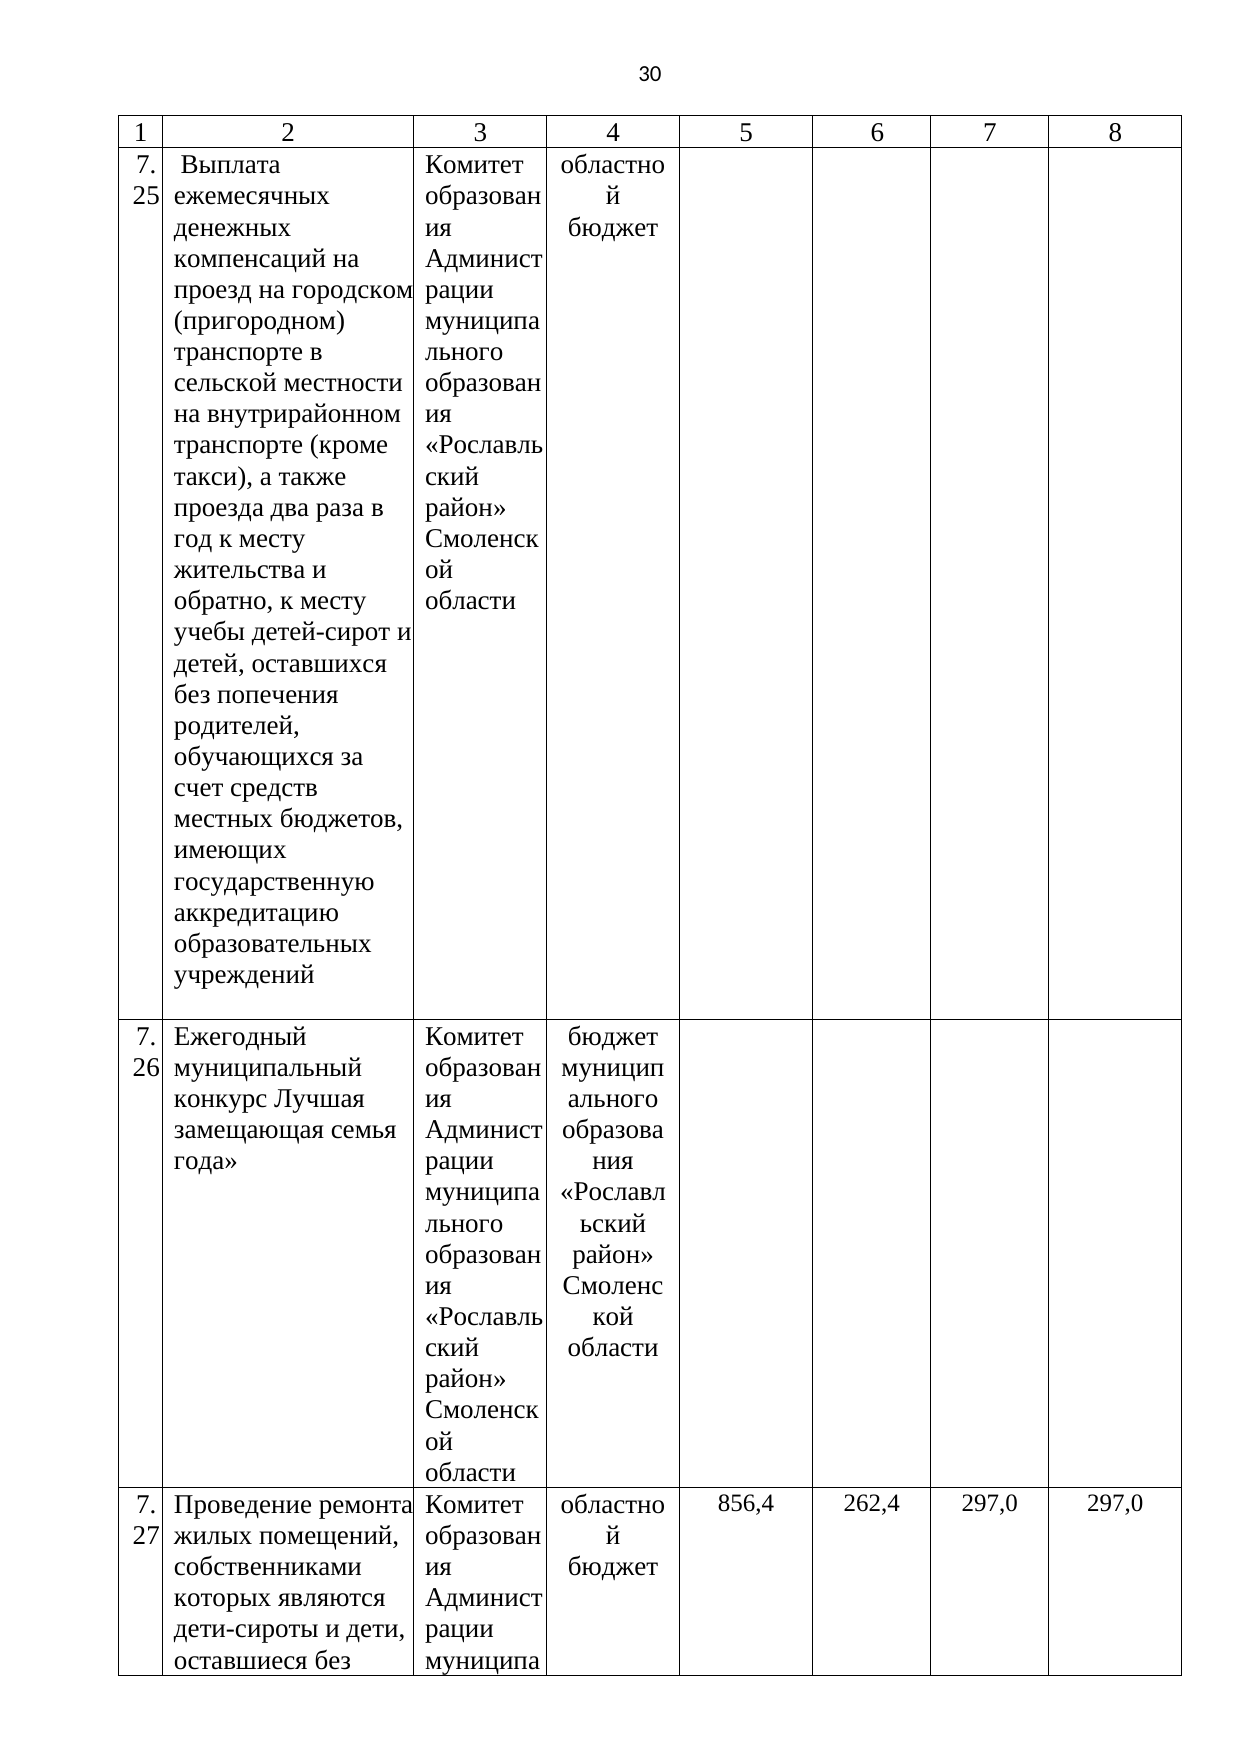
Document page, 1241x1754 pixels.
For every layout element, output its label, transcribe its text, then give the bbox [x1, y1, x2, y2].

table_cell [414, 148, 546, 1019]
table_cell [1049, 1020, 1181, 1487]
table_cell областной бюджет [547, 148, 679, 1019]
table_header 1 [119, 116, 162, 147]
table_cell 856,4 [680, 1488, 812, 1675]
table_header 8 [1049, 116, 1181, 147]
table_header 3 [414, 116, 546, 147]
table_cell Выплата ежемесячных денежных компенсаций на проезд на городском (пригородном) транспорте в сельской местности на внутрирайонном транспорте (кроме такси), а также проезда два раза в год к месту жительства и обратно, к месту учебы детей-сирот и детей, оставшихся без попечения родителей, обучающихся за счет средств местных бюджетов, имеющих государственную аккредитацию образовательных учреждений [163, 148, 413, 1019]
table_cell [931, 148, 1048, 1019]
table_cell [680, 1020, 812, 1487]
table_cell 297,0 [1049, 1488, 1181, 1675]
table_cell [680, 148, 812, 1019]
table_header 2 [163, 116, 413, 147]
table_cell 7.25 [119, 148, 162, 1019]
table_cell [163, 1488, 413, 1675]
table_header 5 [680, 116, 812, 147]
table_cell 7.27 [119, 1488, 162, 1675]
table_header 6 [813, 116, 930, 147]
table_cell 7.26 [119, 1020, 162, 1487]
table_cell Комитет образования Администрации муниципального образования «Рославльский район» Смоленской области [414, 1020, 546, 1487]
table_cell областной бюджет [547, 1488, 679, 1675]
table_header 7 [931, 116, 1048, 147]
table_cell [1049, 148, 1181, 1019]
table_cell бюджет муниципального образования «Рославльский район» Смоленской области [547, 1020, 679, 1487]
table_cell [414, 1488, 546, 1675]
table_cell Ежегодный муниципальный конкурс Лучшая замещающая семья года» [163, 1020, 413, 1487]
table_cell [813, 1020, 930, 1487]
table_header 4 [547, 116, 679, 147]
table_cell [813, 148, 930, 1019]
table_cell [931, 1020, 1048, 1487]
table_cell 297,0 [931, 1488, 1048, 1675]
table_cell 262,4 [813, 1488, 930, 1675]
